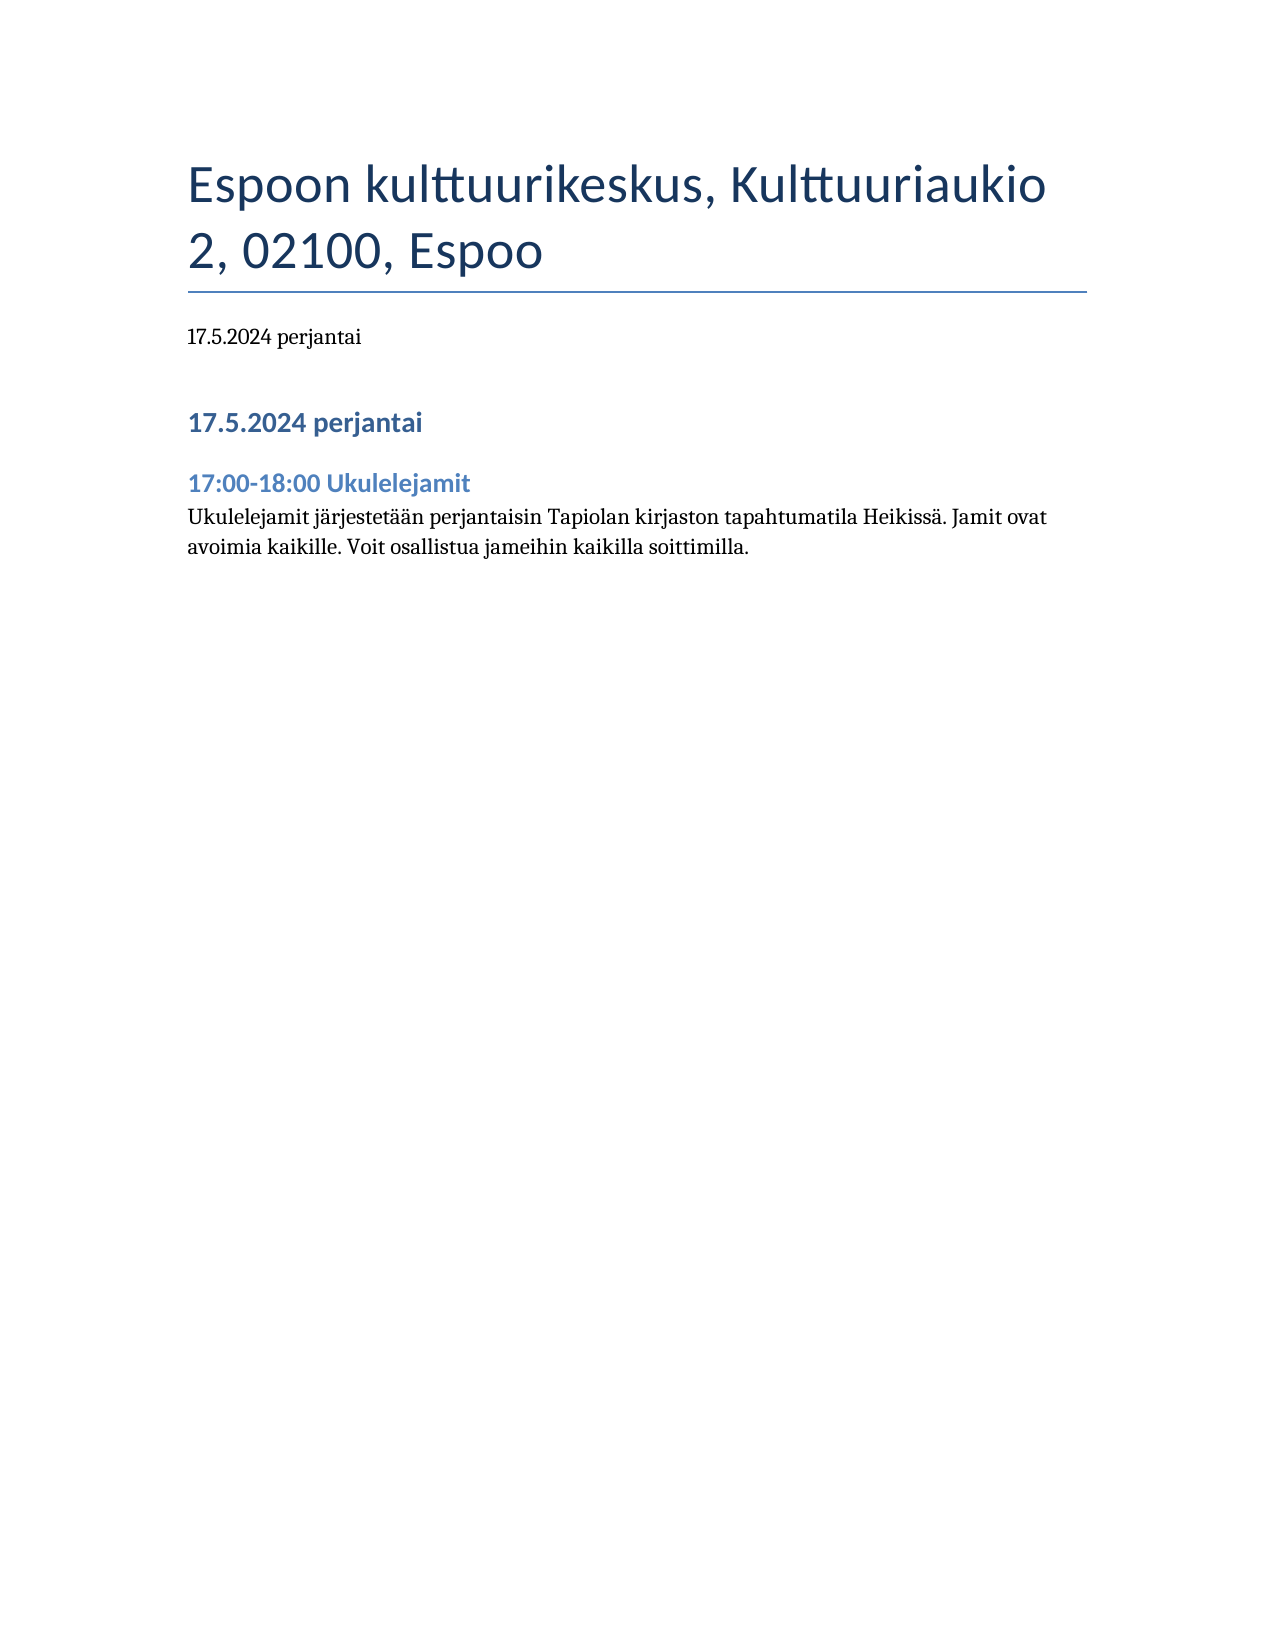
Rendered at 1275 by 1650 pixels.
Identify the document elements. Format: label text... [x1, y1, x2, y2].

text 17.5.2024 perjantai [187, 324, 1087, 350]
subtitle 17.5.2024 perjantai [187, 404, 1087, 440]
subtitle 17:00-18:00 Ukulelejamit [187, 466, 1087, 499]
text Ukulelejamit järjestetään perjantaisin Tapiolan kirjaston tapahtumatila Heikissä. Jamit ovat avoimia kaikille. Voit osallistua jameihin kaikilla soittimilla. [187, 504, 1087, 560]
title Espoon kulttuurikeskus, Kulttuuriaukio 2, 02100, Espoo [187, 150, 1087, 293]
